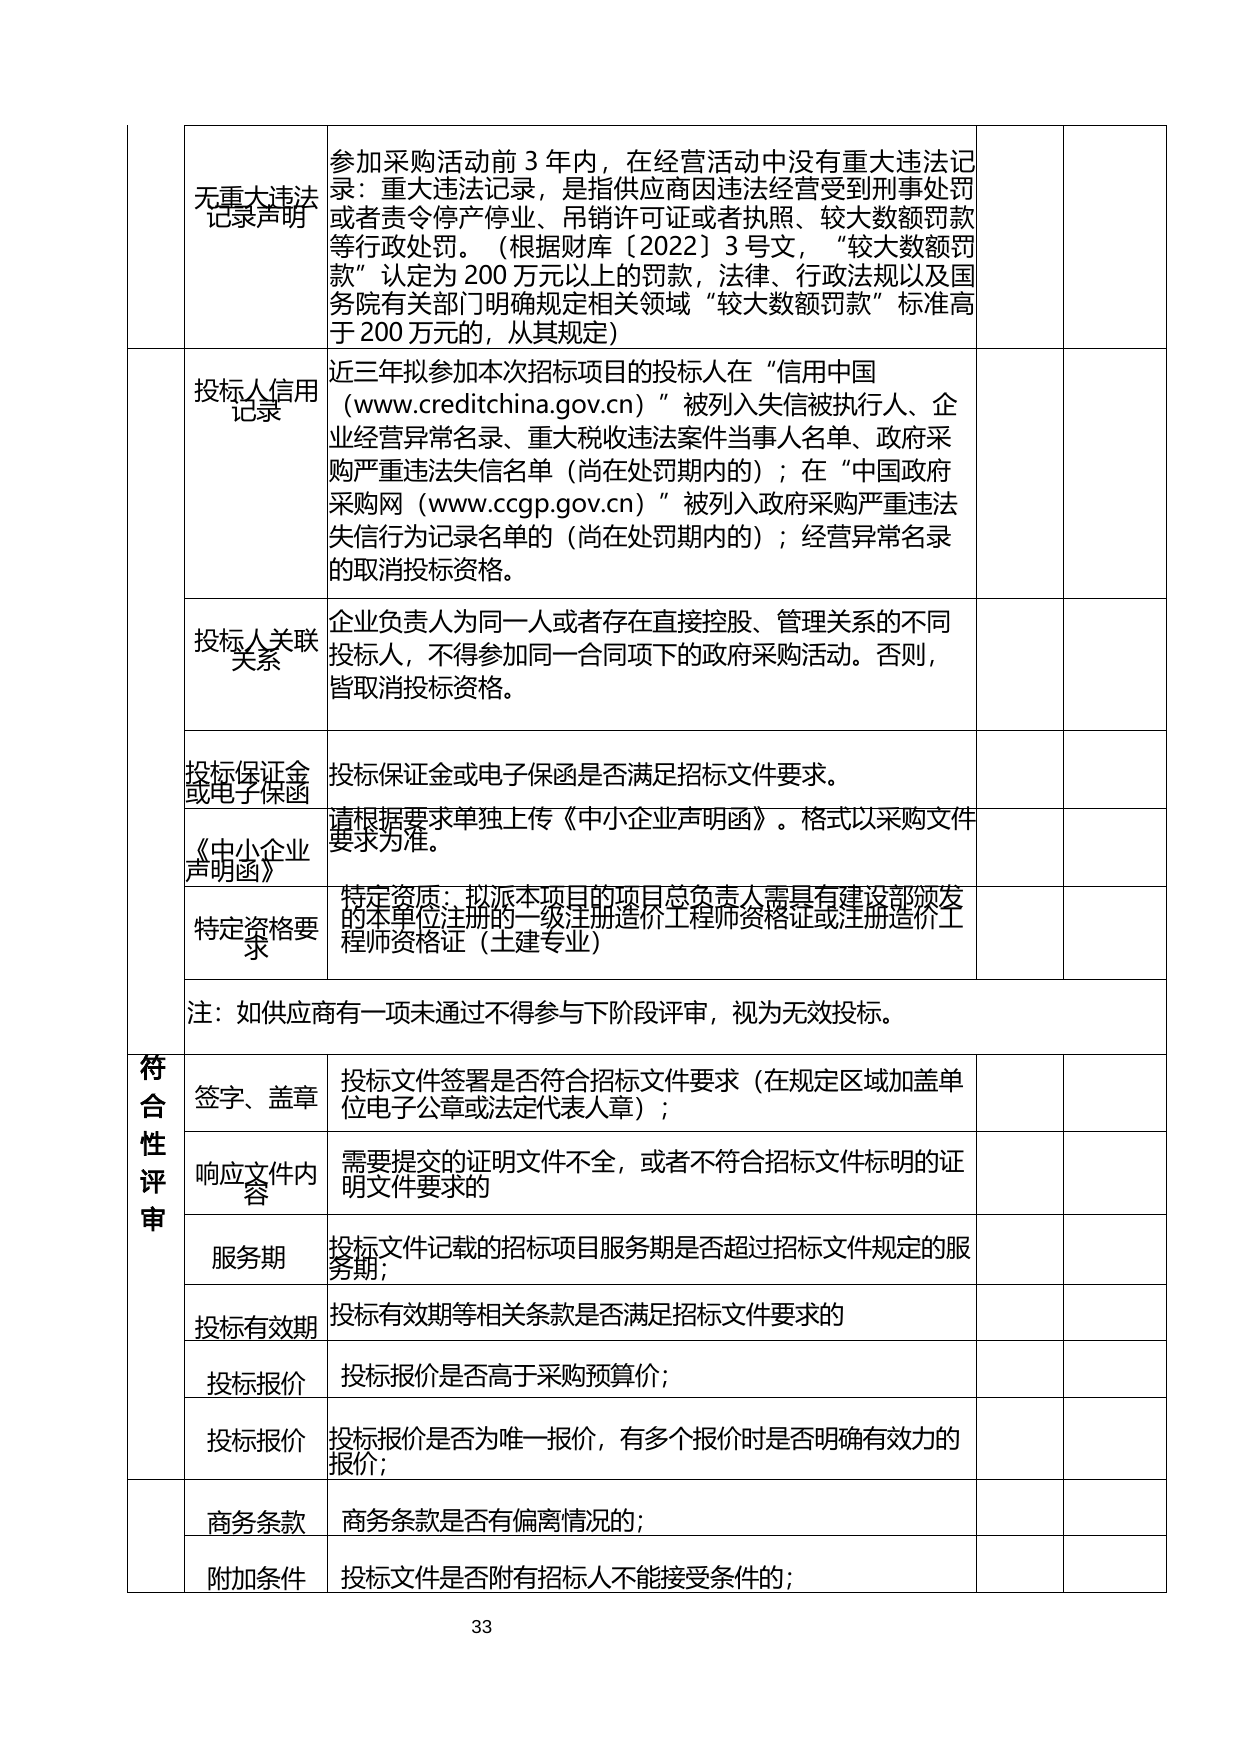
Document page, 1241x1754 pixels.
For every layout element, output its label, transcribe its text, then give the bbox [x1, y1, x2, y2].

table_cell 请根据要求单独上传《中小企业声明函》。格式以采购文件要求为准。 [328, 809, 976, 886]
table_cell 投标有效期 [185, 1285, 327, 1340]
table_cell 投标保证金或电子保函是否满足招标文件要求。 [328, 731, 976, 808]
table_cell [128, 1480, 184, 1592]
table_cell 投标文件记载的招标项目服务期是否超过招标文件规定的服务期； [328, 1215, 976, 1284]
table_cell 注：如供应商有一项未通过不得参与下阶段评审，视为无效投标。 [185, 980, 1166, 1054]
table_cell 投标人关联关系 [185, 599, 327, 730]
table_cell [1064, 1285, 1166, 1340]
table_cell [977, 1480, 1063, 1535]
table_cell [128, 349, 184, 1054]
table_cell 需要提交的证明文件不全，或者不符合招标文件标明的证明文件要求的 [328, 1132, 976, 1214]
table_cell [977, 599, 1063, 730]
table_cell 投标报价是否为唯一报价，有多个报价时是否明确有效力的报价； [328, 1398, 976, 1479]
table_cell 近三年拟参加本次招标项目的投标人在“信用中国（www.creditchina.gov.cn）”被列入失信被执行人、企业经营异常名录、重大税收违法案件当事人名单、政府采购严重违法失信名单（尚在处罚期内的）；在“中国政府采购网（www.ccgp.gov.cn）”被列入政府采购严重违法失信行为记录名单的（尚在处罚期内的）；经营异常名录的取消投标资格。 [328, 349, 976, 597]
table_cell 参加采购活动前3年内，在经营活动中没有重大违法记录：重大违法记录，是指供应商因违法经营受到刑事处罚或者责令停产停业、吊销许可证或者执照、较大数额罚款等行政处罚。（根据财库〔2022〕3号文，“较大数额罚款”认定为200万元以上的罚款，法律、行政法规以及国务院有关部门明确规定相关领域“较大数额罚款”标准高于200万元的，从其规定） [328, 126, 976, 348]
table_cell [1064, 809, 1166, 886]
table_cell [977, 887, 1063, 979]
table_cell 特定资质：拟派本项目的项目总负责人需具有建设部颁发的本单位注册的一级注册造价工程师资格证或注册造价工程师资格证（土建专业） [328, 887, 976, 979]
table_cell 投标保证金或电子保函 [185, 731, 327, 808]
table_cell [977, 1215, 1063, 1284]
table_cell [1064, 1055, 1166, 1131]
table_cell [1064, 887, 1166, 979]
table_cell 投标人信用记录 [185, 349, 327, 597]
table_cell 特定资格要求 [185, 887, 327, 979]
table_cell [1064, 1536, 1166, 1592]
table_cell [977, 1398, 1063, 1479]
table_cell [977, 1341, 1063, 1397]
table_cell 投标报价是否高于采购预算价； [328, 1341, 976, 1397]
table_cell [1064, 1341, 1166, 1397]
table_cell [1064, 599, 1166, 730]
table_cell 无重大违法记录声明 [185, 126, 327, 348]
table_cell [1064, 126, 1166, 348]
table_cell 商务条款是否有偏离情况的； [328, 1480, 976, 1535]
table_cell [977, 1055, 1063, 1131]
table_cell 附加条件 [185, 1536, 327, 1592]
table_cell [977, 1132, 1063, 1214]
table_cell 服务期 [185, 1215, 327, 1284]
table_cell 投标报价 [185, 1341, 327, 1397]
table_cell 投标文件签署是否符合招标文件要求（在规定区域加盖单位电子公章或法定代表人章）； [328, 1055, 976, 1131]
table_cell [977, 1536, 1063, 1592]
table_cell 签字、盖章 [185, 1055, 327, 1131]
table_cell 投标有效期等相关条款是否满足招标文件要求的 [328, 1285, 976, 1340]
table_cell 投标文件是否附有招标人不能接受条件的； [328, 1536, 976, 1592]
table_cell [977, 349, 1063, 597]
table_cell [1064, 349, 1166, 597]
table_cell [977, 1285, 1063, 1340]
table_cell [1064, 1480, 1166, 1535]
table_cell [1064, 1398, 1166, 1479]
table_cell 《中小企业声明函》 [185, 809, 327, 886]
table_cell [977, 809, 1063, 886]
table_cell 商务条款 [185, 1480, 327, 1535]
table_cell 投标报价 [185, 1398, 327, 1479]
table_cell [1064, 1215, 1166, 1284]
table_cell 企业负责人为同一人或者存在直接控股、管理关系的不同投标人，不得参加同一合同项下的政府采购活动。否则，皆取消投标资格。 [328, 599, 976, 730]
table_cell [977, 731, 1063, 808]
table_cell 符 合 性 评 审 [128, 1055, 184, 1479]
table_cell [977, 126, 1063, 348]
table_cell [1064, 1132, 1166, 1214]
table_cell [1064, 731, 1166, 808]
table_cell 响应文件内容 [185, 1132, 327, 1214]
